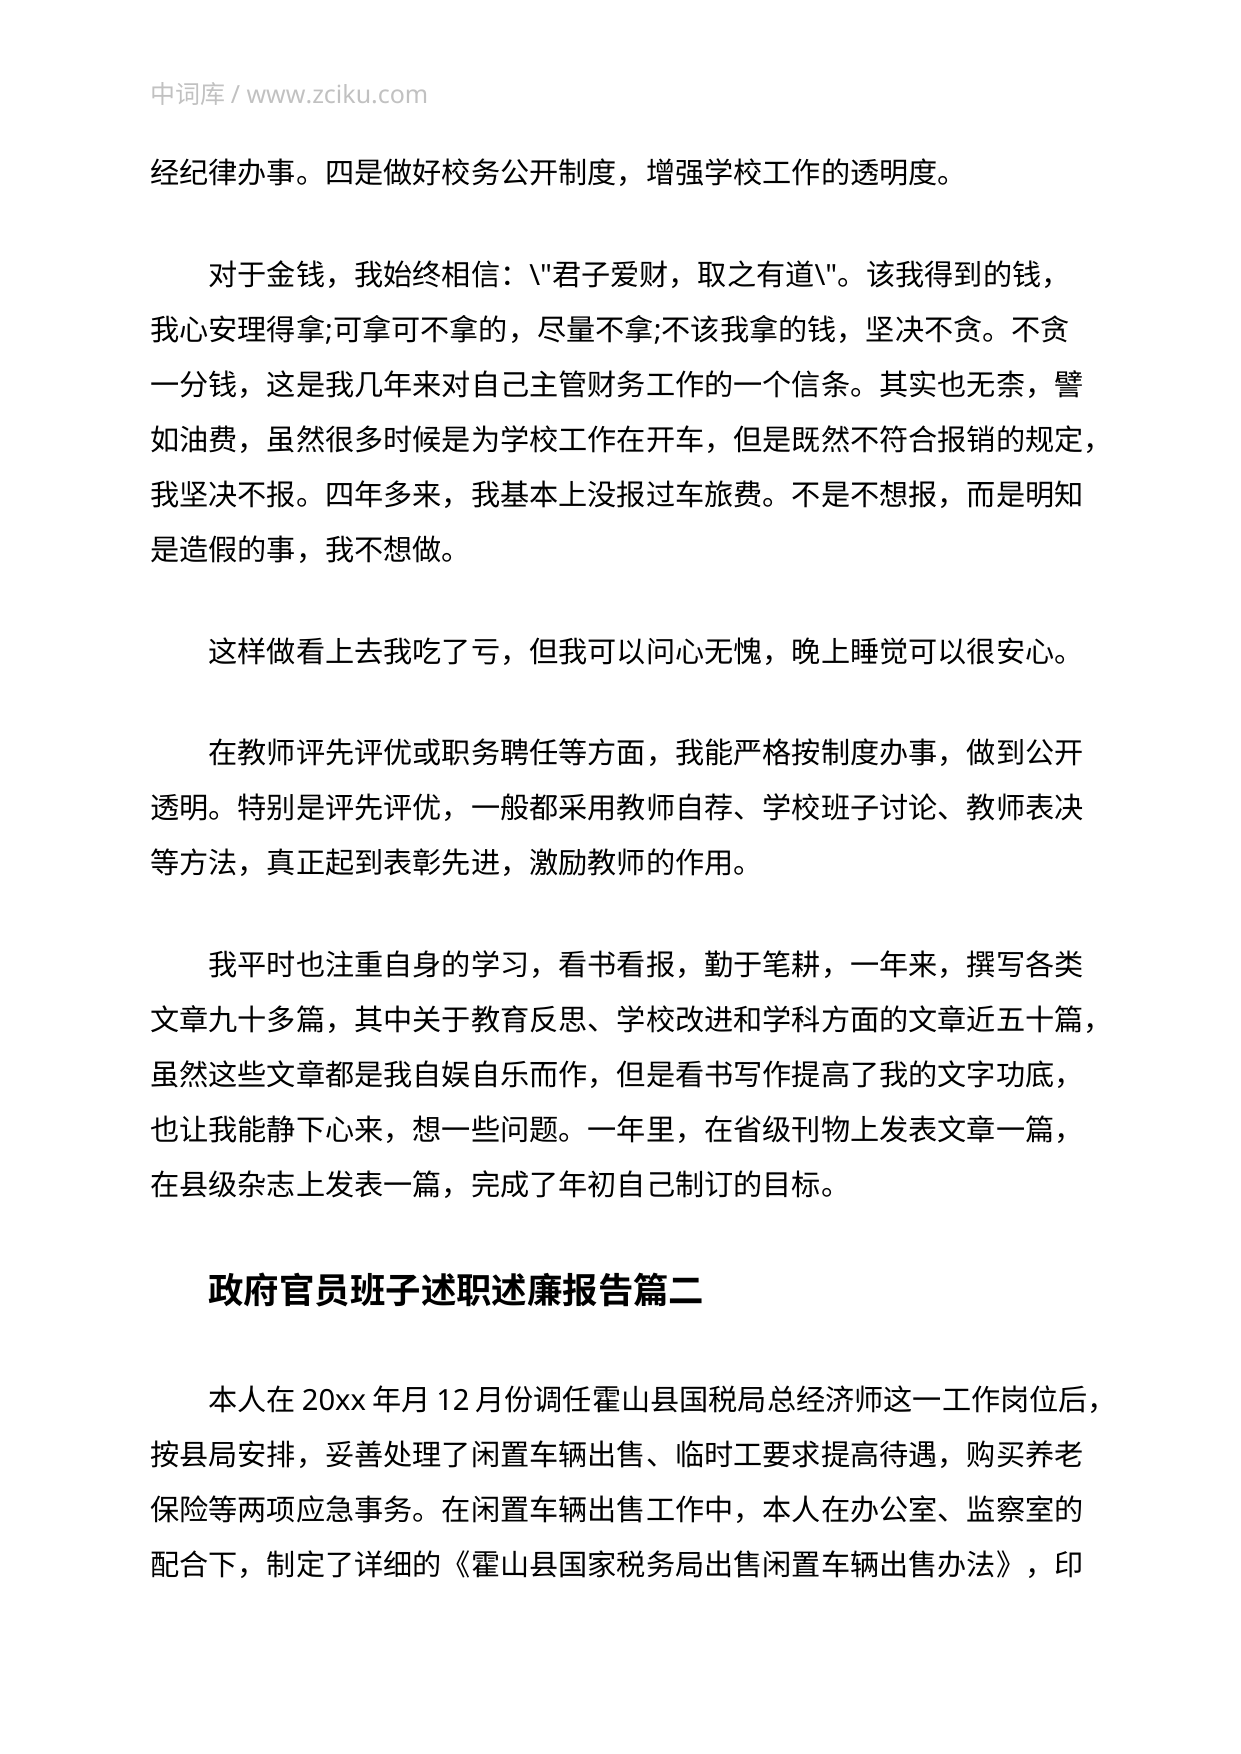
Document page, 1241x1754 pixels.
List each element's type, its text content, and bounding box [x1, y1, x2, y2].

text 在教师评先评优或职务聘任等方面，我能严格按制度办事，做到公开透明。特别是评先评优，一般都采用教师自荐、学校班子讨论、教师表决等方法，真正起到表彰先进，激励教师的作用。 [150, 730, 1090, 882]
text 这样做看上去我吃了亏，但我可以问心无愧，晚上睡觉可以很安心。 [150, 628, 1090, 671]
text 我平时也注重自身的学习，看书看报，勤于笔耕，一年来，撰写各类文章九十多篇，其中关于教育反思、学校改进和学科方面的文章近五十篇，虽然这些文章都是我自娱自乐而作，但是看书写作提高了我的文字功底，也让我能静下心来，想一些问题。一年里，在省级刊物上发表文章一篇，在县级杂志上发表一篇，完成了年初自己制订的目标。 [150, 942, 1090, 1203]
text 对于金钱，我始终相信：\"君子爱财，取之有道\"。该我得到的钱，我心安理得拿;可拿可不拿的，尽量不拿;不该我拿的钱，坚决不贪。不贪一分钱，这是我几年来对自己主管财务工作的一个信条。其实也无柰，譬如油费，虽然很多时候是为学校工作在开车，但是既然不符合报销的规定，我坚决不报。四年多来，我基本上没报过车旅费。不是不想报，而是明知是造假的事，我不想做。 [150, 252, 1090, 569]
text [150, 150, 1090, 192]
text 政府官员班子述职述廉报告篇二 [150, 1263, 1090, 1314]
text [150, 1376, 1090, 1583]
